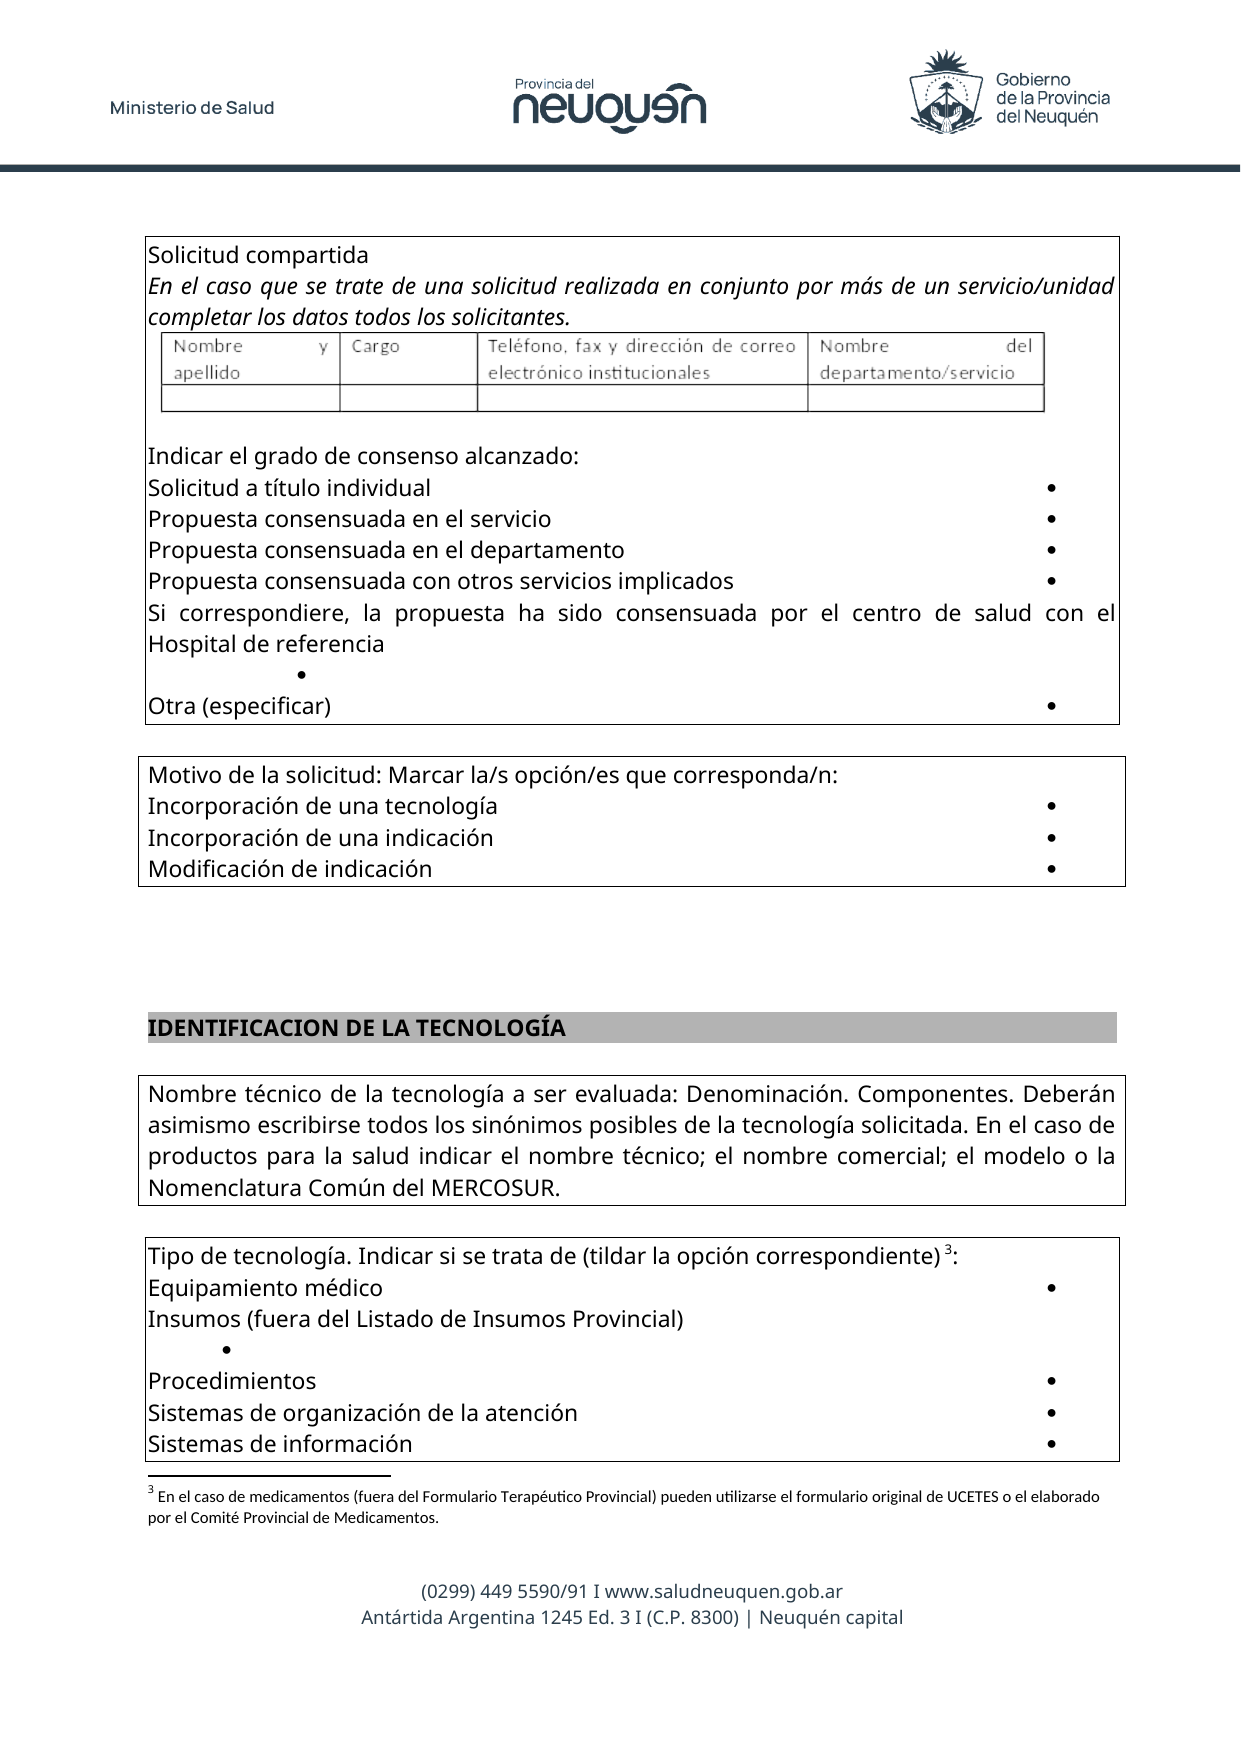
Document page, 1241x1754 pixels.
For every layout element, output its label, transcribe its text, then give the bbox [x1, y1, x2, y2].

text Insumos (fuera del Listado de Insumos Provincial) [148, 1303, 1117, 1365]
picture [0, 16, 1241, 172]
text Solicitud compartida [146, 237, 1119, 270]
text Propuesta consensuada en el servicio [148, 503, 1117, 534]
text Otra (especificar) [146, 687, 1119, 724]
text Tipo de tecnología. Indicar si se trata de (tildar la opción correspondiente) : [146, 1238, 1119, 1272]
text Indicar el grado de consenso alcanzado: [148, 440, 1117, 472]
text Incorporación de una indicación [148, 822, 1117, 850]
text Propuesta consensuada con otros servicios implicados [148, 565, 1117, 597]
text Solicitud a título individual [148, 472, 1117, 503]
text Modificación de indicación [139, 850, 1125, 886]
text Propuesta consensuada en el departamento [148, 534, 1117, 565]
text IDENTIFICACION DE LA TECNOLOGÍA [148, 1012, 1117, 1043]
text Si correspondiere, la propuesta ha sido consensuada por el centro de salud con el Hospital de referencia [148, 597, 1117, 687]
text Nombre técnico de la tecnología a ser evaluada: Denominación. Componentes. Deberán asimismo escribirse todos los sinónimos posibles de la tecnología solicitada. En el caso de productos para la salud indicar el nombre técnico; el nombre comercial; el modelo o la Nomenclatura Común del MERCOSUR. [139, 1076, 1125, 1205]
text Procedimientos [148, 1365, 1117, 1397]
text Motivo de la solicitud: Marcar la/s opción/es que corresponda/n: [139, 757, 1125, 790]
text Sistemas de información [146, 1425, 1119, 1461]
text En el caso que se trate de una solicitud realizada en conjunto por más de un servicio/unidad completar los datos todos los solicitantes. [148, 270, 1117, 332]
text Sistemas de organización de la atención [148, 1397, 1117, 1425]
text Equipamiento médico [148, 1272, 1117, 1303]
text Incorporación de una tecnología [148, 790, 1117, 822]
